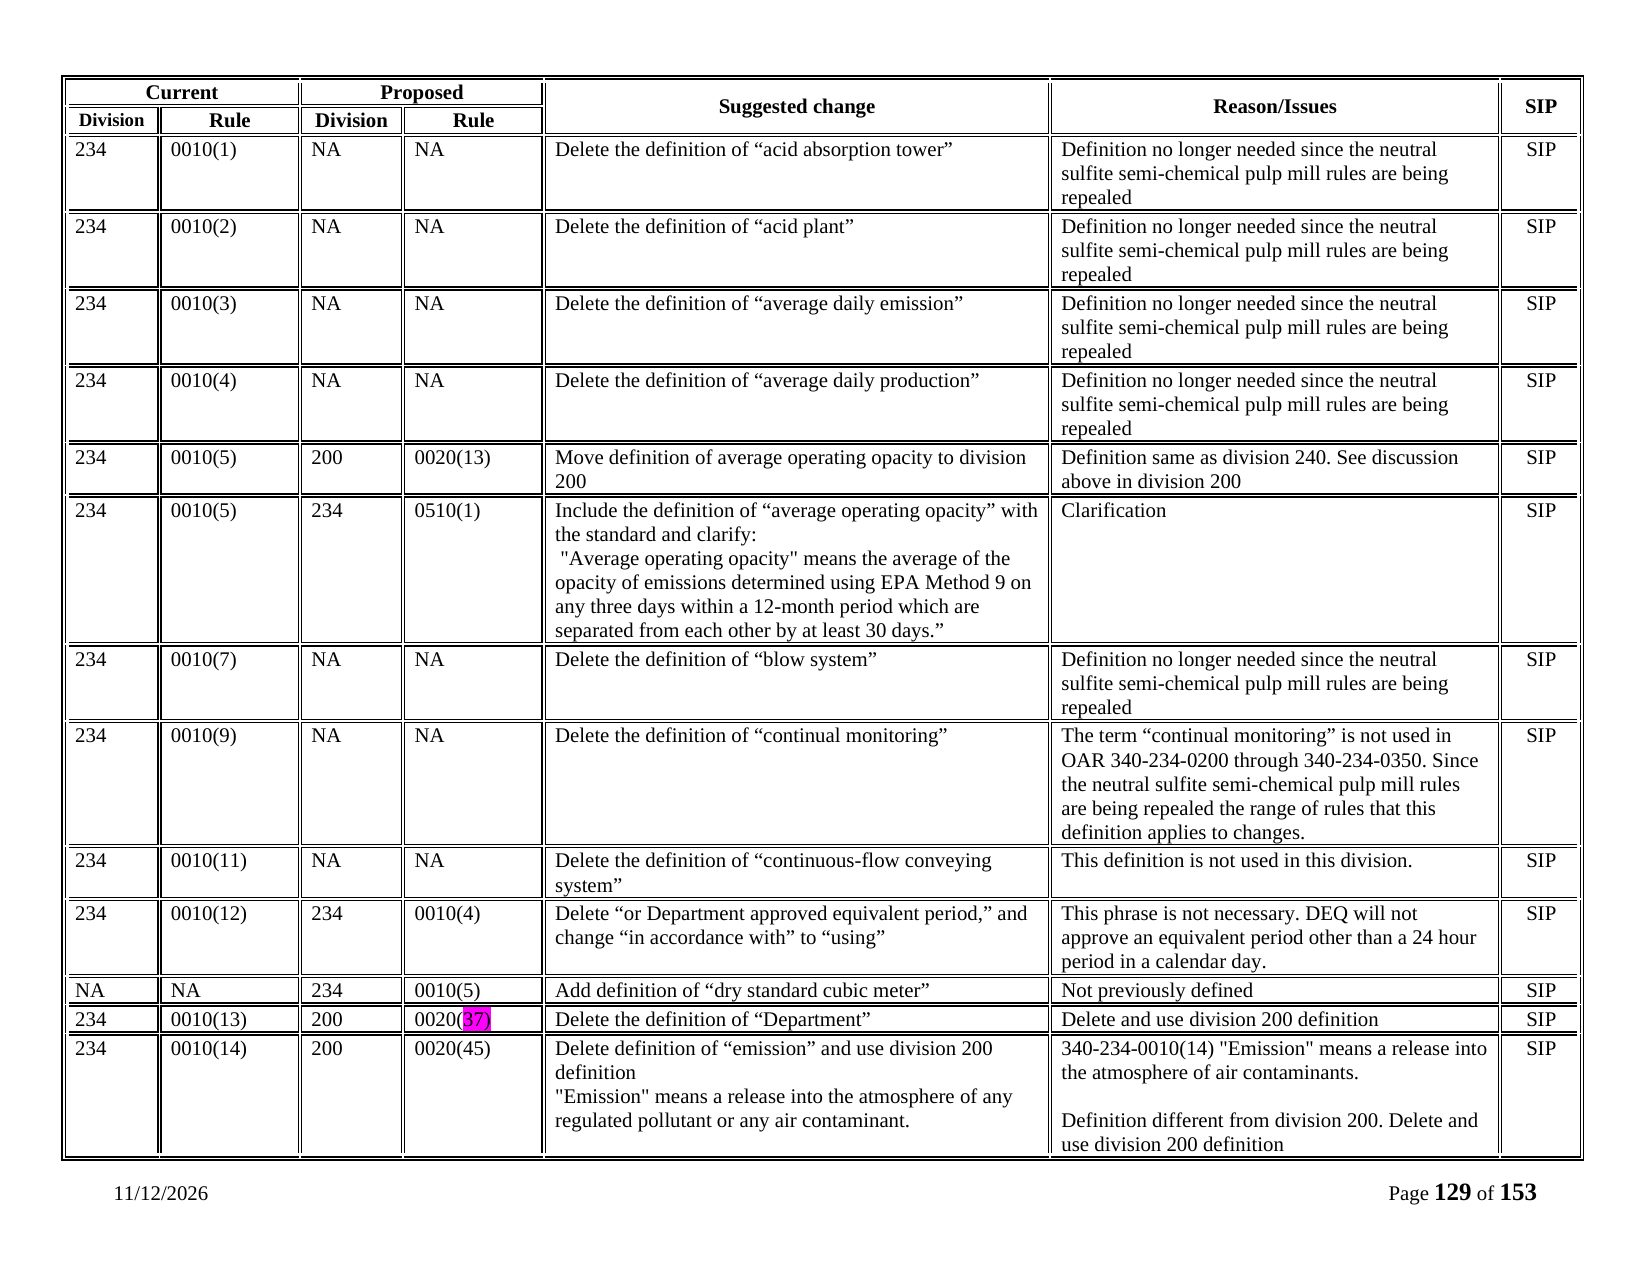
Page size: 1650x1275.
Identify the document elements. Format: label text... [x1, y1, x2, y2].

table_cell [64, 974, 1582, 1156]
table_cell Rule [162, 108, 298, 132]
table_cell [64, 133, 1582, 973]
table_cell Rule [405, 108, 541, 132]
table_header Suggested change [544, 77, 1050, 132]
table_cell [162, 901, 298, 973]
table_cell Division [64, 104, 159, 132]
table_header Current [64, 77, 300, 104]
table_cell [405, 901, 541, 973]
table_header Reason/Issues [1050, 77, 1500, 132]
table_header Proposed [300, 77, 544, 104]
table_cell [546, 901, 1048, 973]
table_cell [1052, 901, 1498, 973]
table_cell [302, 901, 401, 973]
table_header SIP [1500, 79, 1580, 132]
table_cell Division [302, 108, 401, 132]
